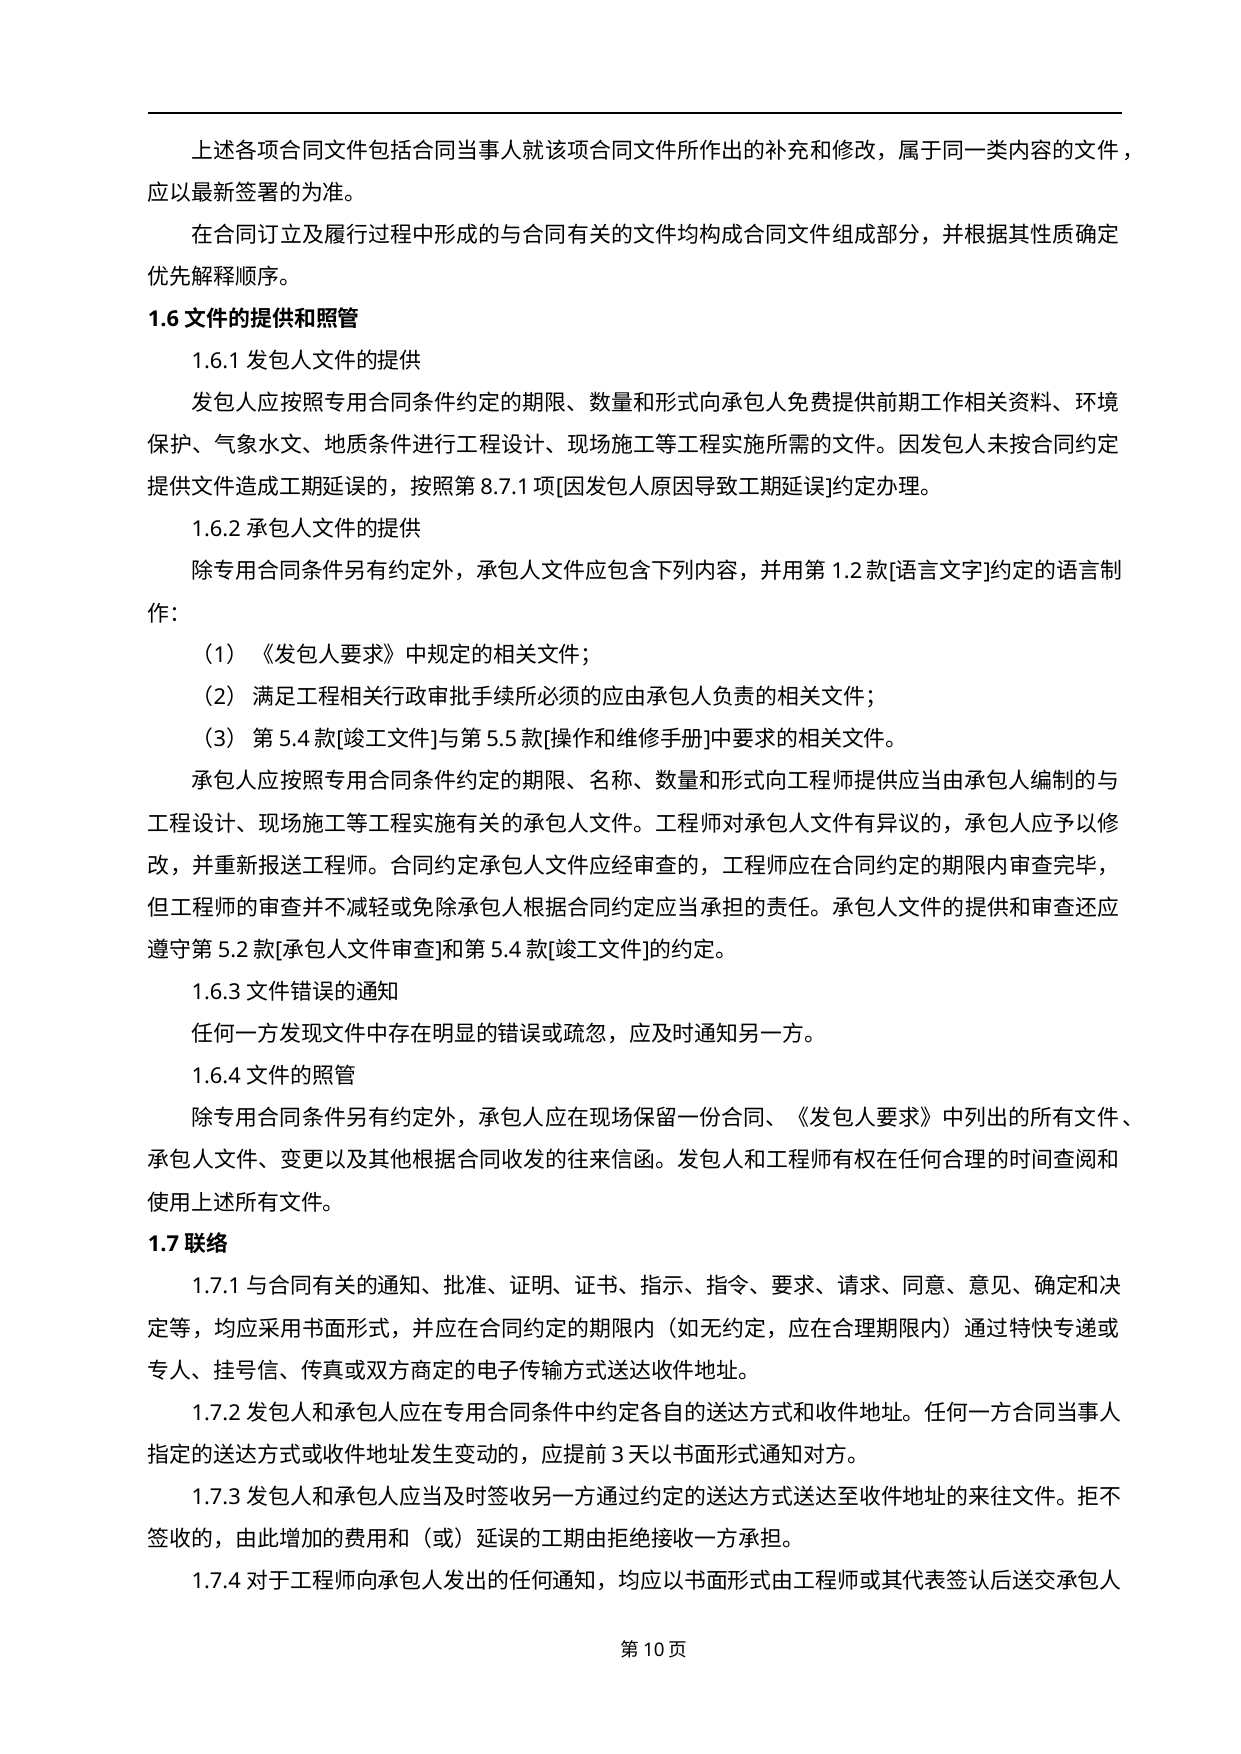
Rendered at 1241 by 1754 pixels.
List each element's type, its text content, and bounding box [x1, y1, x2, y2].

text 除专用合同条件另有约定外，承包人文件应包含下列内容，并用第1.2款[语言文字]约定的语言制作： [148, 553, 1122, 628]
text 上述各项合同文件包括合同当事人就该项合同文件所作出的补充和修改，属于同一类内容的文件，应以最新签署的为准。 [148, 132, 1122, 207]
text 1.7.2 发包人和承包人应在专用合同条件中约定各自的送达方式和收件地址。任何一方合同当事人指定的送达方式或收件地址发生变动的，应提前3天以书面形式通知对方。 [148, 1394, 1122, 1469]
text （3） 第5.4款[竣工文件]与第5.5款[操作和维修手册]中要求的相关文件。 [148, 721, 1122, 753]
text 除专用合同条件另有约定外，承包人应在现场保留一份合同、《发包人要求》中列出的所有文件、承包人文件、变更以及其他根据合同收发的往来信函。发包人和工程师有权在任何合理的时间查阅和使用上述所有文件。 [148, 1100, 1122, 1217]
text 任何一方发现文件中存在明显的错误或疏忽，应及时通知另一方。 [148, 1016, 1122, 1048]
text 1.6.4 文件的照管 [148, 1058, 1122, 1090]
text 1.6.3 文件错误的通知 [148, 974, 1122, 1006]
text 1.7.1 与合同有关的通知、批准、证明、证书、指示、指令、要求、请求、同意、意见、确定和决定等，均应采用书面形式，并应在合同约定的期限内（如无约定，应在合理期限内）通过特快专递或专人、挂号信、传真或双方商定的电子传输方式送达收件地址。 [148, 1268, 1122, 1385]
text 承包人应按照专用合同条件约定的期限、名称、数量和形式向工程师提供应当由承包人编制的与工程设计、现场施工等工程实施有关的承包人文件。工程师对承包人文件有异议的，承包人应予以修改，并重新报送工程师。合同约定承包人文件应经审查的，工程师应在合同约定的期限内审查完毕，但工程师的审查并不减轻或免除承包人根据合同约定应当承担的责任。承包人文件的提供和审查还应遵守第5.2款[承包人文件审查]和第5.4款[竣工文件]的约定。 [148, 763, 1122, 964]
text 发包人应按照专用合同条件约定的期限、数量和形式向承包人免费提供前期工作相关资料、环境保护、气象水文、地质条件进行工程设计、现场施工等工程实施所需的文件。因发包人未按合同约定提供文件造成工期延误的，按照第8.7.1项[因发包人原因导致工期延误]约定办理。 [148, 384, 1122, 501]
text （1） 《发包人要求》中规定的相关文件； [148, 637, 1122, 669]
text 1.7.3 发包人和承包人应当及时签收另一方通过约定的送达方式送达至收件地址的来往文件。拒不签收的，由此增加的费用和（或）延误的工期由拒绝接收一方承担。 [148, 1478, 1122, 1553]
text 1.6.2 承包人文件的提供 [148, 511, 1122, 543]
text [148, 1563, 1122, 1595]
subtitle 1.7 联络 [148, 1226, 1122, 1258]
text （2） 满足工程相关行政审批手续所必须的应由承包人负责的相关文件； [148, 679, 1122, 712]
text 1.6.1 发包人文件的提供 [148, 343, 1122, 375]
subtitle 1.6 文件的提供和照管 [148, 301, 1122, 333]
text 在合同订立及履行过程中形成的与合同有关的文件均构成合同文件组成部分，并根据其性质确定优先解释顺序。 [148, 216, 1122, 291]
